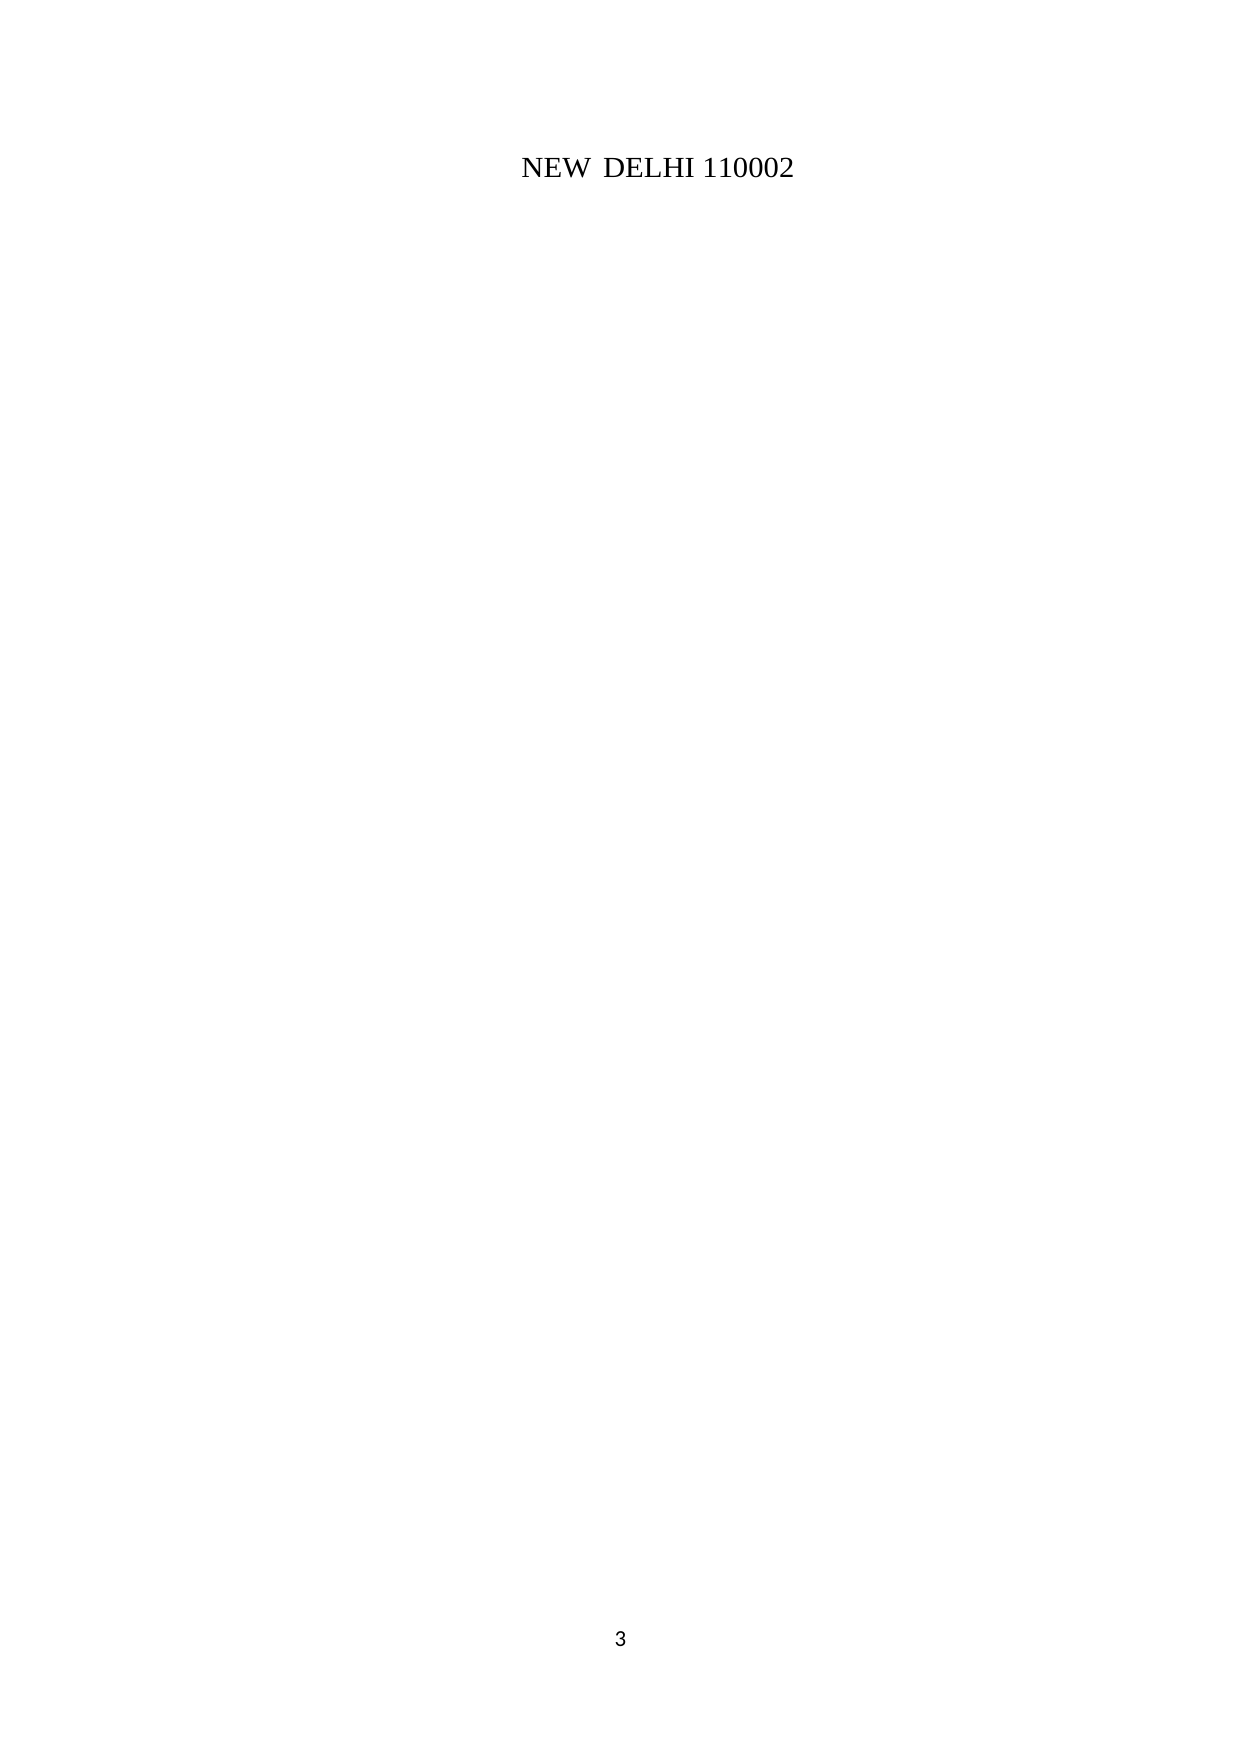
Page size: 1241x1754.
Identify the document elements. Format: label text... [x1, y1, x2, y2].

list NEW DELHI 110002 [225, 150, 1090, 183]
